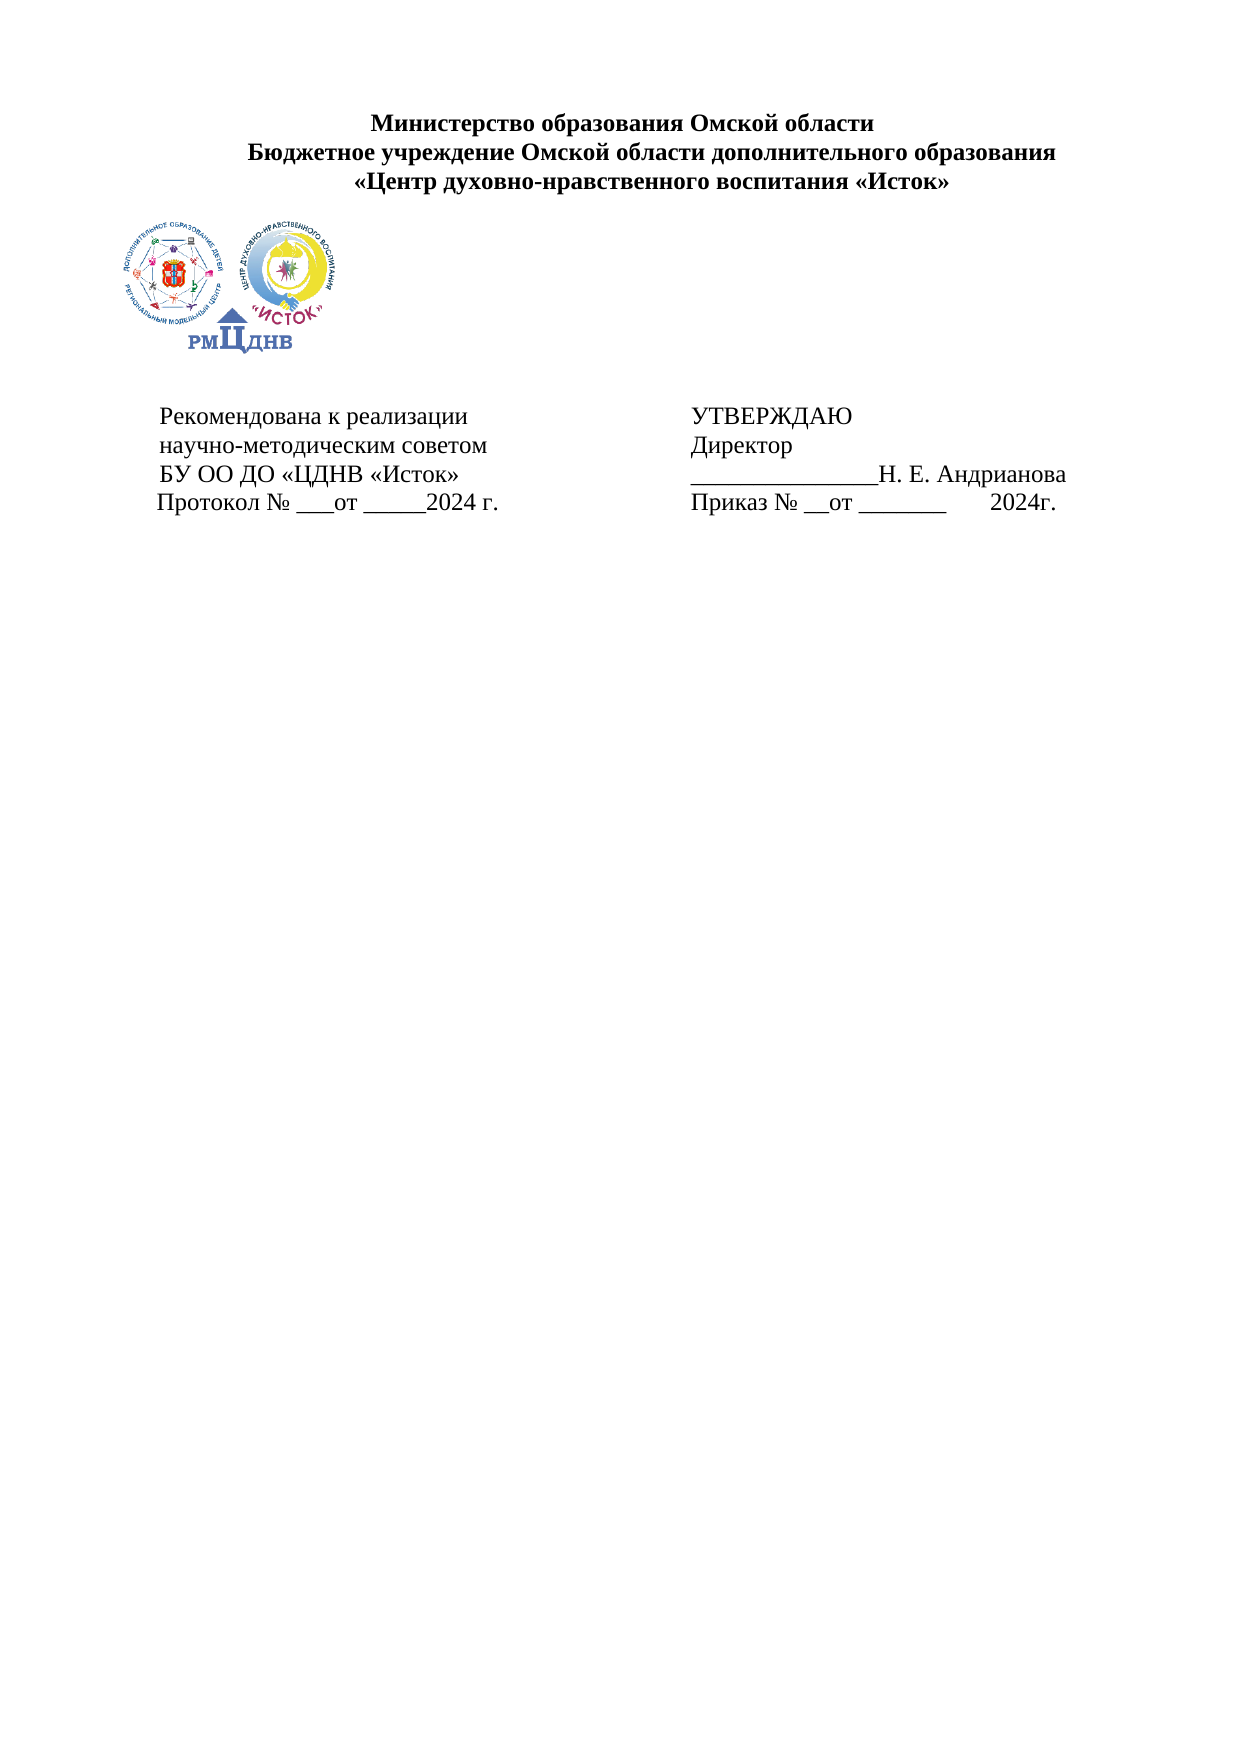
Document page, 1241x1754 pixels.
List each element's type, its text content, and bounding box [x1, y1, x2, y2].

picture [100, 194, 369, 373]
table_header Министерство образования Омской области Бюджетное учреждение Омской области дополнительного образования «Центр духовно-нравственного воспитания «Исток» [89, 108, 1156, 372]
table_cell УТВЕРЖДАЮ Директор _______________Н. Е. Андрианова Приказ № __от _______ 2024г. [679, 373, 1156, 545]
table_cell Рекомендована к реализации научно-методическим советом БУ ОО ДО «ЦДНВ «Исток» Протокол № ___от _____2024 г. [89, 373, 679, 545]
